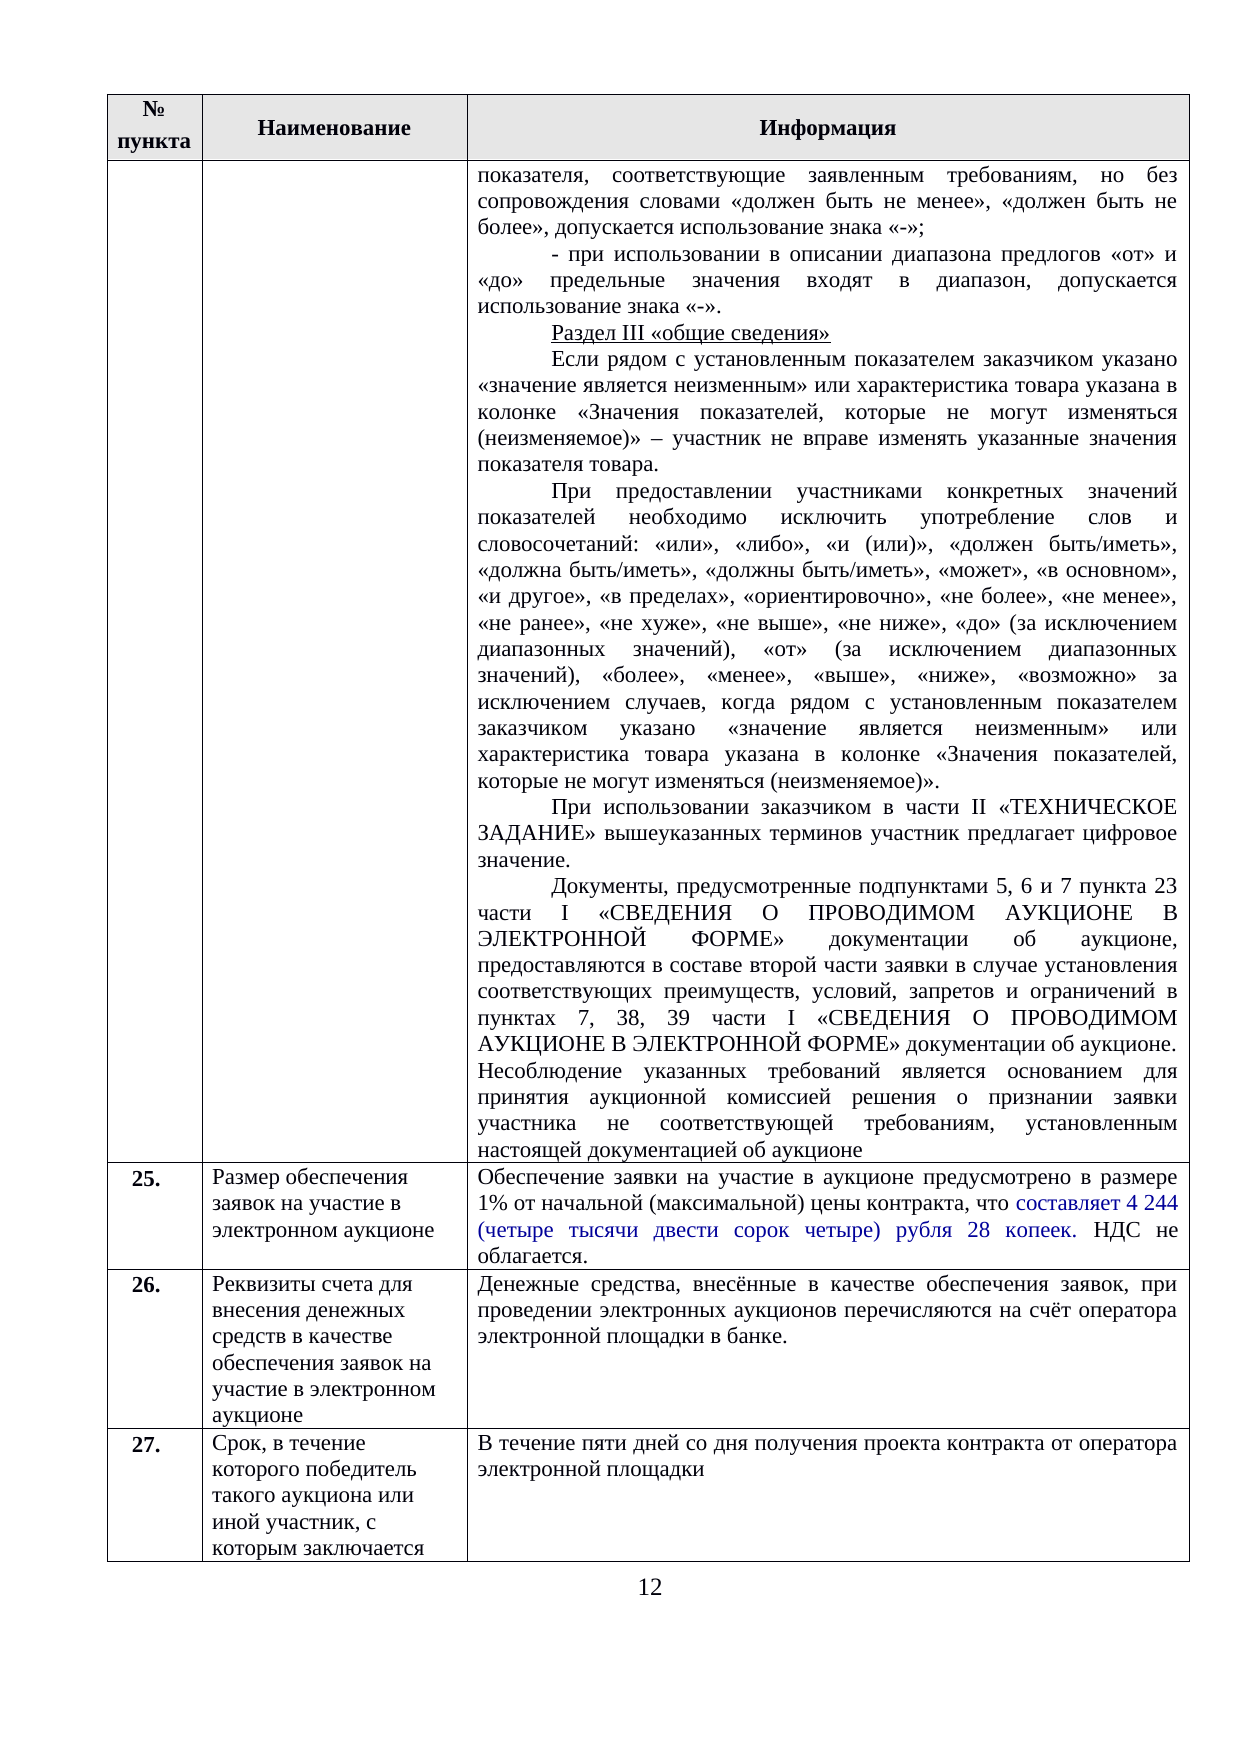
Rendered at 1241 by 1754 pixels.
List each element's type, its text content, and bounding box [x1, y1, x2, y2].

table_header № пункта [108, 95, 202, 159]
table_cell [108, 161, 202, 1162]
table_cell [468, 161, 1189, 1162]
table_cell Реквизиты счета для внесения денежных средств в качестве обеспечения заявок на участие в электронном аукционе [203, 1270, 467, 1428]
table_cell Денежные средства, внесённые в качестве обеспечения заявок, при проведении электронных аукционов перечисляются на счёт оператора электронной площадки в банке. [468, 1270, 1189, 1428]
table_header Наименование [203, 95, 467, 159]
table_cell [108, 1270, 202, 1428]
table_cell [203, 1429, 467, 1561]
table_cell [468, 1429, 1189, 1561]
table_cell [108, 1429, 202, 1561]
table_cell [203, 161, 467, 1162]
table_cell [108, 1163, 202, 1268]
table_cell Обеспечение заявки на участие в аукционе предусмотрено в размере 1% от начальной (максимальной) цены контракта, что составляет 4 244 (четыре тысячи двести сорок четыре) рубля 28 копеек. НДС не облагается. [468, 1163, 1189, 1268]
table_header Информация [468, 95, 1189, 159]
table_cell Размер обеспечения заявок на участие в электронном аукционе [203, 1163, 467, 1268]
